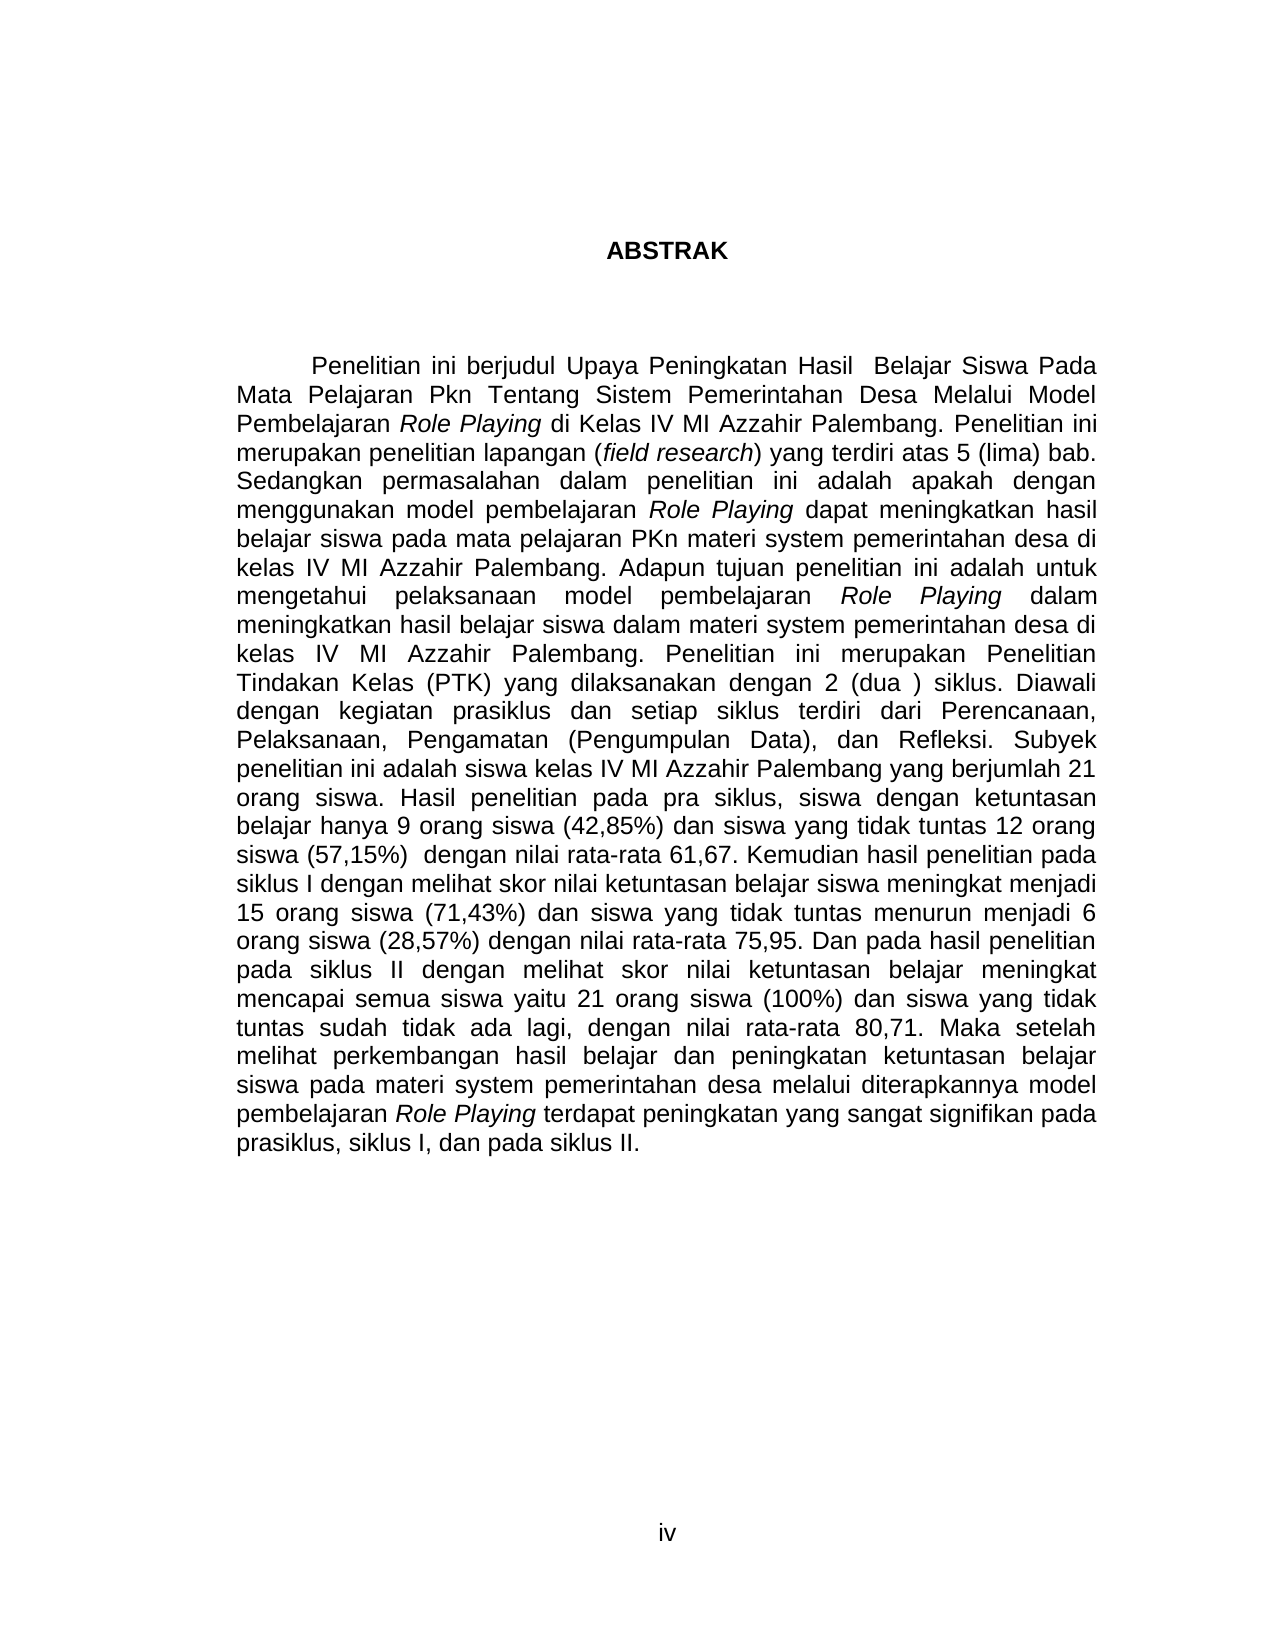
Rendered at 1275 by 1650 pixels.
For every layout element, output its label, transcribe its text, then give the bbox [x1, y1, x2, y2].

text ABSTRAK [236, 236, 1098, 265]
text Penelitian ini berjudul Upaya Peningkatan Hasil Belajar Siswa Pada Mata Pelajaran Pkn Tentang Sistem Pemerintahan Desa Melalui Model Pembelajaran Role Playing di Kelas IV MI Azzahir Palembang. Penelitian ini merupakan penelitian lapangan (field research) yang terdiri atas 5 (lima) bab. Sedangkan permasalahan dalam penelitian ini adalah apakah dengan menggunakan model pembelajaran Role Playing dapat meningkatkan hasil belajar siswa pada mata pelajaran PKn materi system pemerintahan desa di kelas IV MI Azzahir Palembang. Adapun tujuan penelitian ini adalah untuk mengetahui pelaksanaan model pembelajaran Role Playing dalam meningkatkan hasil belajar siswa dalam materi system pemerintahan desa di kelas IV MI Azzahir Palembang. Penelitian ini merupakan Penelitian Tindakan Kelas (PTK) yang dilaksanakan dengan 2 (dua ) siklus. Diawali dengan kegiatan prasiklus dan setiap siklus terdiri dari Perencanaan, Pelaksanaan, Pengamatan (Pengumpulan Data), dan Refleksi. Subyek penelitian ini adalah siswa kelas IV MI Azzahir Palembang yang berjumlah 21 orang siswa. Hasil penelitian pada pra siklus, siswa dengan ketuntasan belajar hanya 9 orang siswa (42,85%) dan siswa yang tidak tuntas 12 orang siswa (57,15%) dengan nilai rata-rata 61,67. Kemudian hasil penelitian pada siklus I dengan melihat skor nilai ketuntasan belajar siswa meningkat menjadi 15 orang siswa (71,43%) dan siswa yang tidak tuntas menurun menjadi 6 orang siswa (28,57%) dengan nilai rata-rata 75,95. Dan pada hasil penelitian pada siklus II dengan melihat skor nilai ketuntasan belajar meningkat mencapai semua siswa yaitu 21 orang siswa (100%) dan siswa yang tidak tuntas sudah tidak ada lagi, dengan nilai rata-rata 80,71. Maka setelah melihat perkembangan hasil belajar dan peningkatan ketuntasan belajar siswa pada materi system pemerintahan desa melalui diterapkannya model pembelajaran Role Playing terdapat peningkatan yang sangat signifikan pada prasiklus, siklus I, dan pada siklus II. [236, 351, 1098, 1156]
